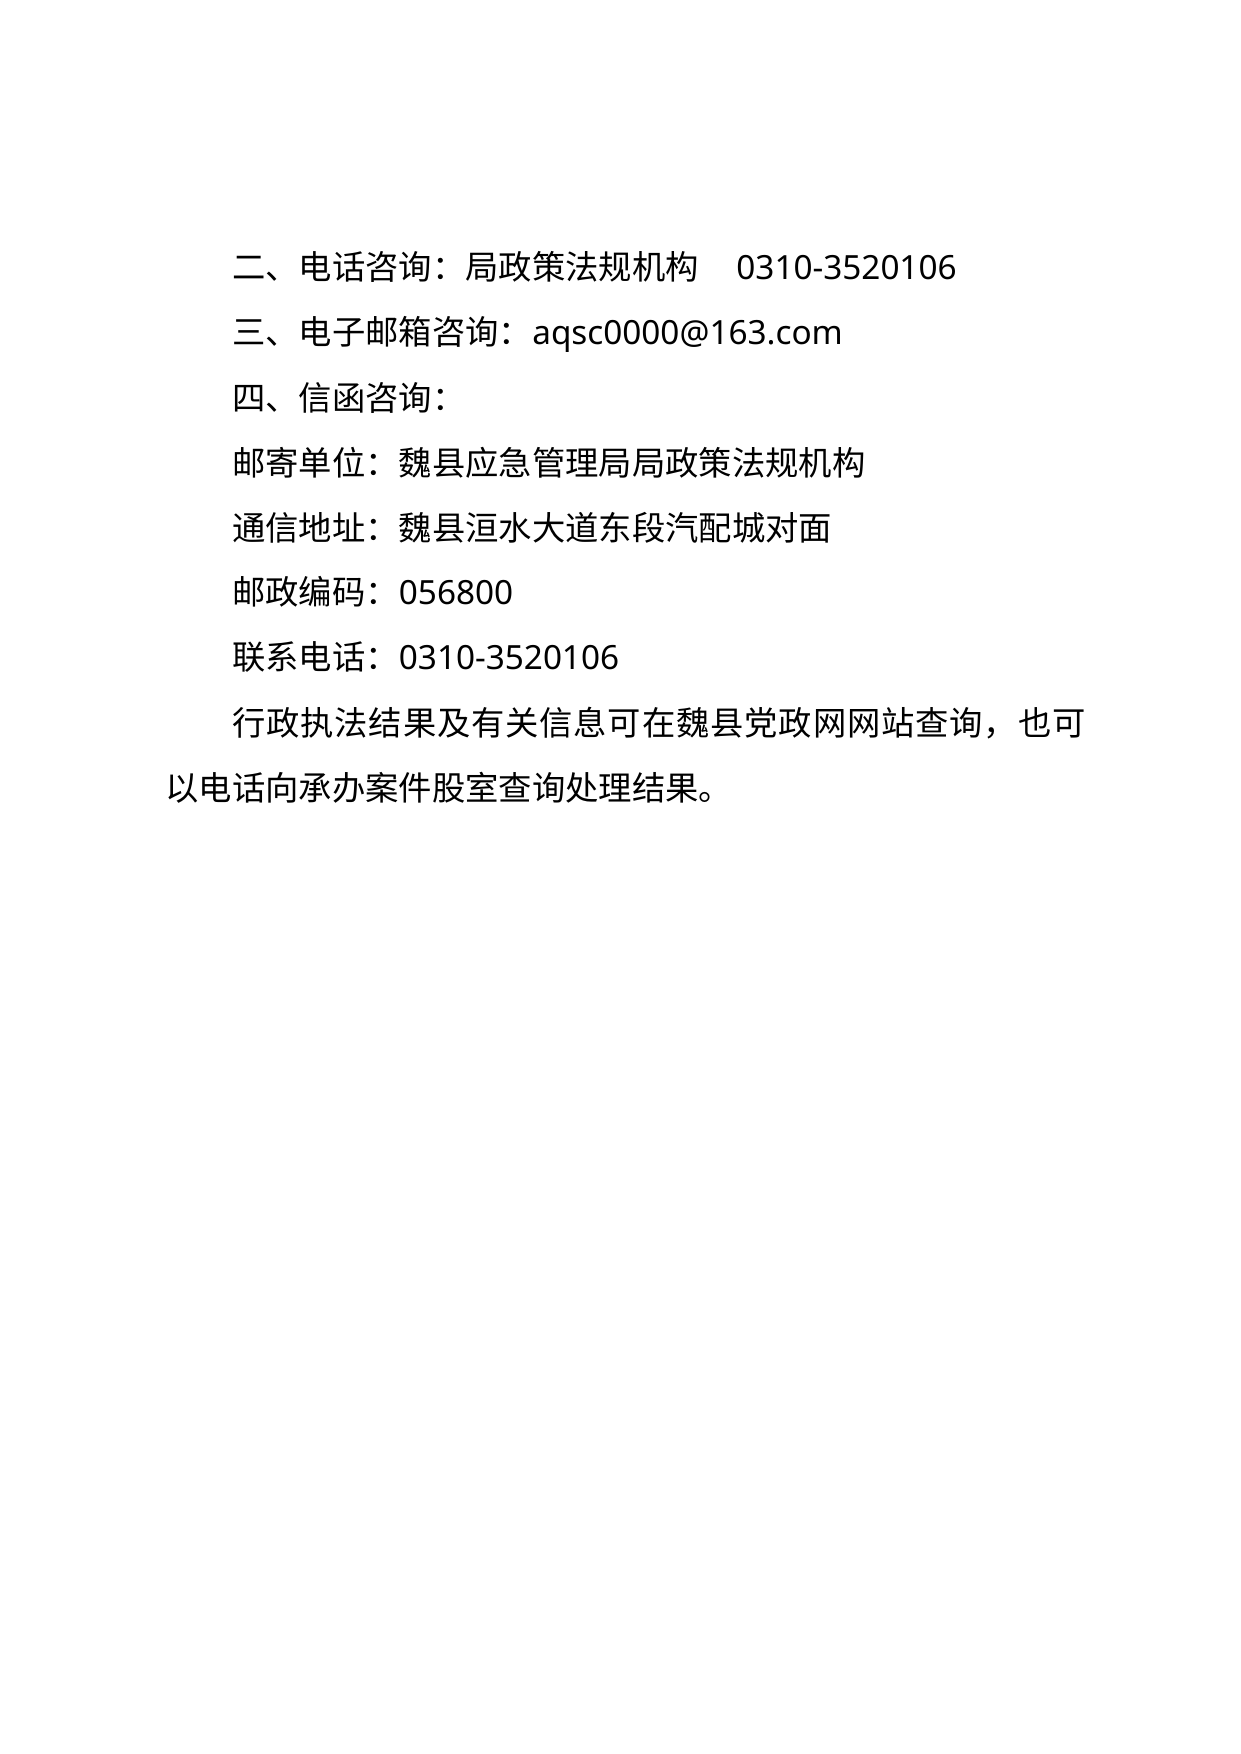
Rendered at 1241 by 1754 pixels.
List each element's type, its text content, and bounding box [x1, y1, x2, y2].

text 通信地址：魏县洹水大道东段汽配城对面 [165, 493, 1087, 558]
text 四、信函咨询： [165, 363, 1087, 428]
text 行政执法结果及有关信息可在魏县党政网网站查询，也可以电话向承办案件股室查询处理结果。 [165, 688, 1087, 818]
text 三、电子邮箱咨询：aqsc0000@163.com [165, 298, 1087, 363]
text 邮寄单位：魏县应急管理局局政策法规机构 [165, 428, 1087, 493]
text 联系电话：0310-3520106 [165, 623, 1087, 688]
text 二、电话咨询：局政策法规机构 0310-3520106 [165, 233, 1087, 298]
text 邮政编码：056800 [165, 558, 1087, 623]
